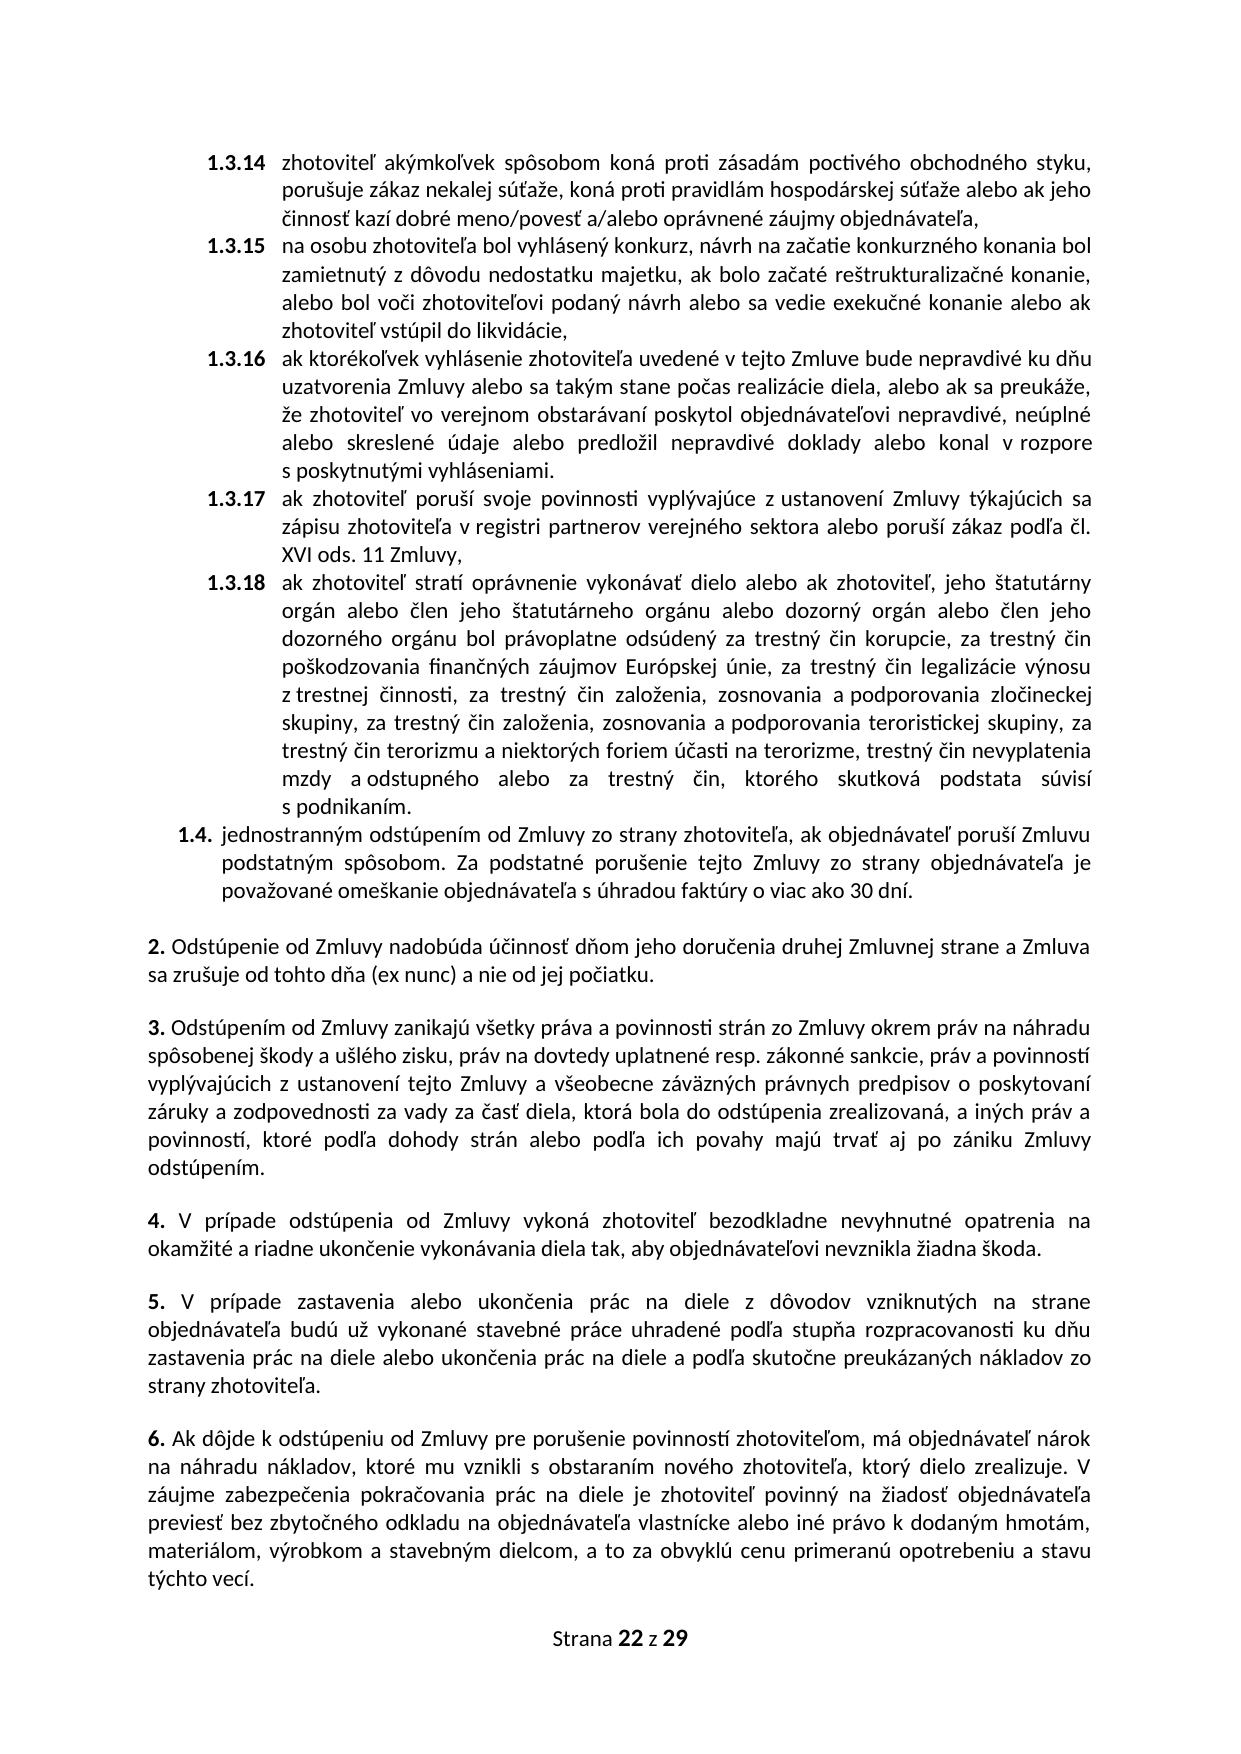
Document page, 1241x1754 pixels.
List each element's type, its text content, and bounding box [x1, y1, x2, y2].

list 6. Ak dôjde k odstúpeniu od Zmluvy pre porušenie povinností zhotoviteľom, má objednávateľ nárok na náhradu nákladov, ktoré mu vznikli s obstaraním nového zhotoviteľa, ktorý dielo zrealizuje. V záujme zabezpečenia pokračovania prác na diele je zhotoviteľ povinný na žiadosť objednávateľa previesť bez zbytočného odkladu na objednávateľa vlastnícke alebo iné právo k dodaným hmotám, materiálom, výrobkom a stavebným dielcom, a to za obvyklú cenu primeranú opotrebeniu a stavu týchto vecí. [148, 1424, 1093, 1593]
list ak zhotoviteľ poruší svoje povinnosti vyplývajúce z ustanovení Zmluvy týkajúcich sa zápisu zhotoviteľa v registri partnerov verejného sektora alebo poruší zákaz podľa čl. XVI ods. 11 Zmluvy, [207, 484, 1093, 568]
list jednostranným odstúpením od Zmluvy zo strany zhotoviteľa, ak objednávateľ poruší Zmluvu podstatným spôsobom. Za podstatné porušenie tejto Zmluvy zo strany objednávateľa je považované omeškanie objednávateľa s úhradou faktúry o viac ako 30 dní. [177, 820, 1093, 904]
list zhotoviteľ akýmkoľvek spôsobom koná proti zásadám poctivého obchodného styku, porušuje zákaz nekalej súťaže, koná proti pravidlám hospodárskej súťaže alebo ak jeho činnosť kazí dobré meno/povesť a/alebo oprávnené záujmy objednávateľa, [207, 148, 1093, 232]
list 4. V prípade odstúpenia od Zmluvy vykoná zhotoviteľ bezodkladne nevyhnutné opatrenia na okamžité a riadne ukončenie vykonávania diela tak, aby objednávateľovi nevznikla žiadna škoda. [148, 1206, 1093, 1262]
list na osobu zhotoviteľa bol vyhlásený konkurz, návrh na začatie konkurzného konania bol zamietnutý z dôvodu nedostatku majetku, ak bolo začaté reštrukturalizačné konanie, alebo bol voči zhotoviteľovi podaný návrh alebo sa vedie exekučné konanie alebo ak zhotoviteľ vstúpil do likvidácie, [207, 232, 1093, 344]
list 5. V prípade zastavenia alebo ukončenia prác na diele z dôvodov vzniknutých na strane objednávateľa budú už vykonané stavebné práce uhradené podľa stupňa rozpracovanosti ku dňu zastavenia prác na diele alebo ukončenia prác na diele a podľa skutočne preukázaných nákladov zo strany zhotoviteľa. [148, 1287, 1093, 1399]
list 3. Odstúpením od Zmluvy zanikajú všetky práva a povinnosti strán zo Zmluvy okrem práv na náhradu spôsobenej škody a ušlého zisku, práv na dovtedy uplatnené resp. zákonné sankcie, práv a povinností vyplývajúcich z ustanovení tejto Zmluvy a všeobecne záväzných právnych predpisov o poskytovaní záruky a zodpovednosti za vady za časť diela, ktorá bola do odstúpenia zrealizovaná, a iných práv a povinností, ktoré podľa dohody strán alebo podľa ich povahy majú trvať aj po zániku Zmluvy odstúpením. [148, 1013, 1093, 1181]
list ak ktorékoľvek vyhlásenie zhotoviteľa uvedené v tejto Zmluve bude nepravdivé ku dňu uzatvorenia Zmluvy alebo sa takým stane počas realizácie diela, alebo ak sa preukáže, že zhotoviteľ vo verejnom obstarávaní poskytol objednávateľovi nepravdivé, neúplné alebo skreslené údaje alebo predložil nepravdivé doklady alebo konal v rozpore s poskytnutými vyhláseniami. [207, 344, 1093, 484]
list 2. Odstúpenie od Zmluvy nadobúda účinnosť dňom jeho doručenia druhej Zmluvnej strane a Zmluva sa zrušuje od tohto dňa (ex nunc) a nie od jej počiatku. [148, 932, 1093, 988]
list ak zhotoviteľ stratí oprávnenie vykonávať dielo alebo ak zhotoviteľ, jeho štatutárny orgán alebo člen jeho štatutárneho orgánu alebo dozorný orgán alebo člen jeho dozorného orgánu bol právoplatne odsúdený za trestný čin korupcie, za trestný čin poškodzovania finančných záujmov Európskej únie, za trestný čin legalizácie výnosu z trestnej činnosti, za trestný čin založenia, zosnovania a podporovania zločineckej skupiny, za trestný čin založenia, zosnovania a podporovania teroristickej skupiny, za trestný čin terorizmu a niektorých foriem účasti na terorizme, trestný čin nevyplatenia mzdy a odstupného alebo za trestný čin, ktorého skutková podstata súvisí s podnikaním. [207, 568, 1093, 820]
